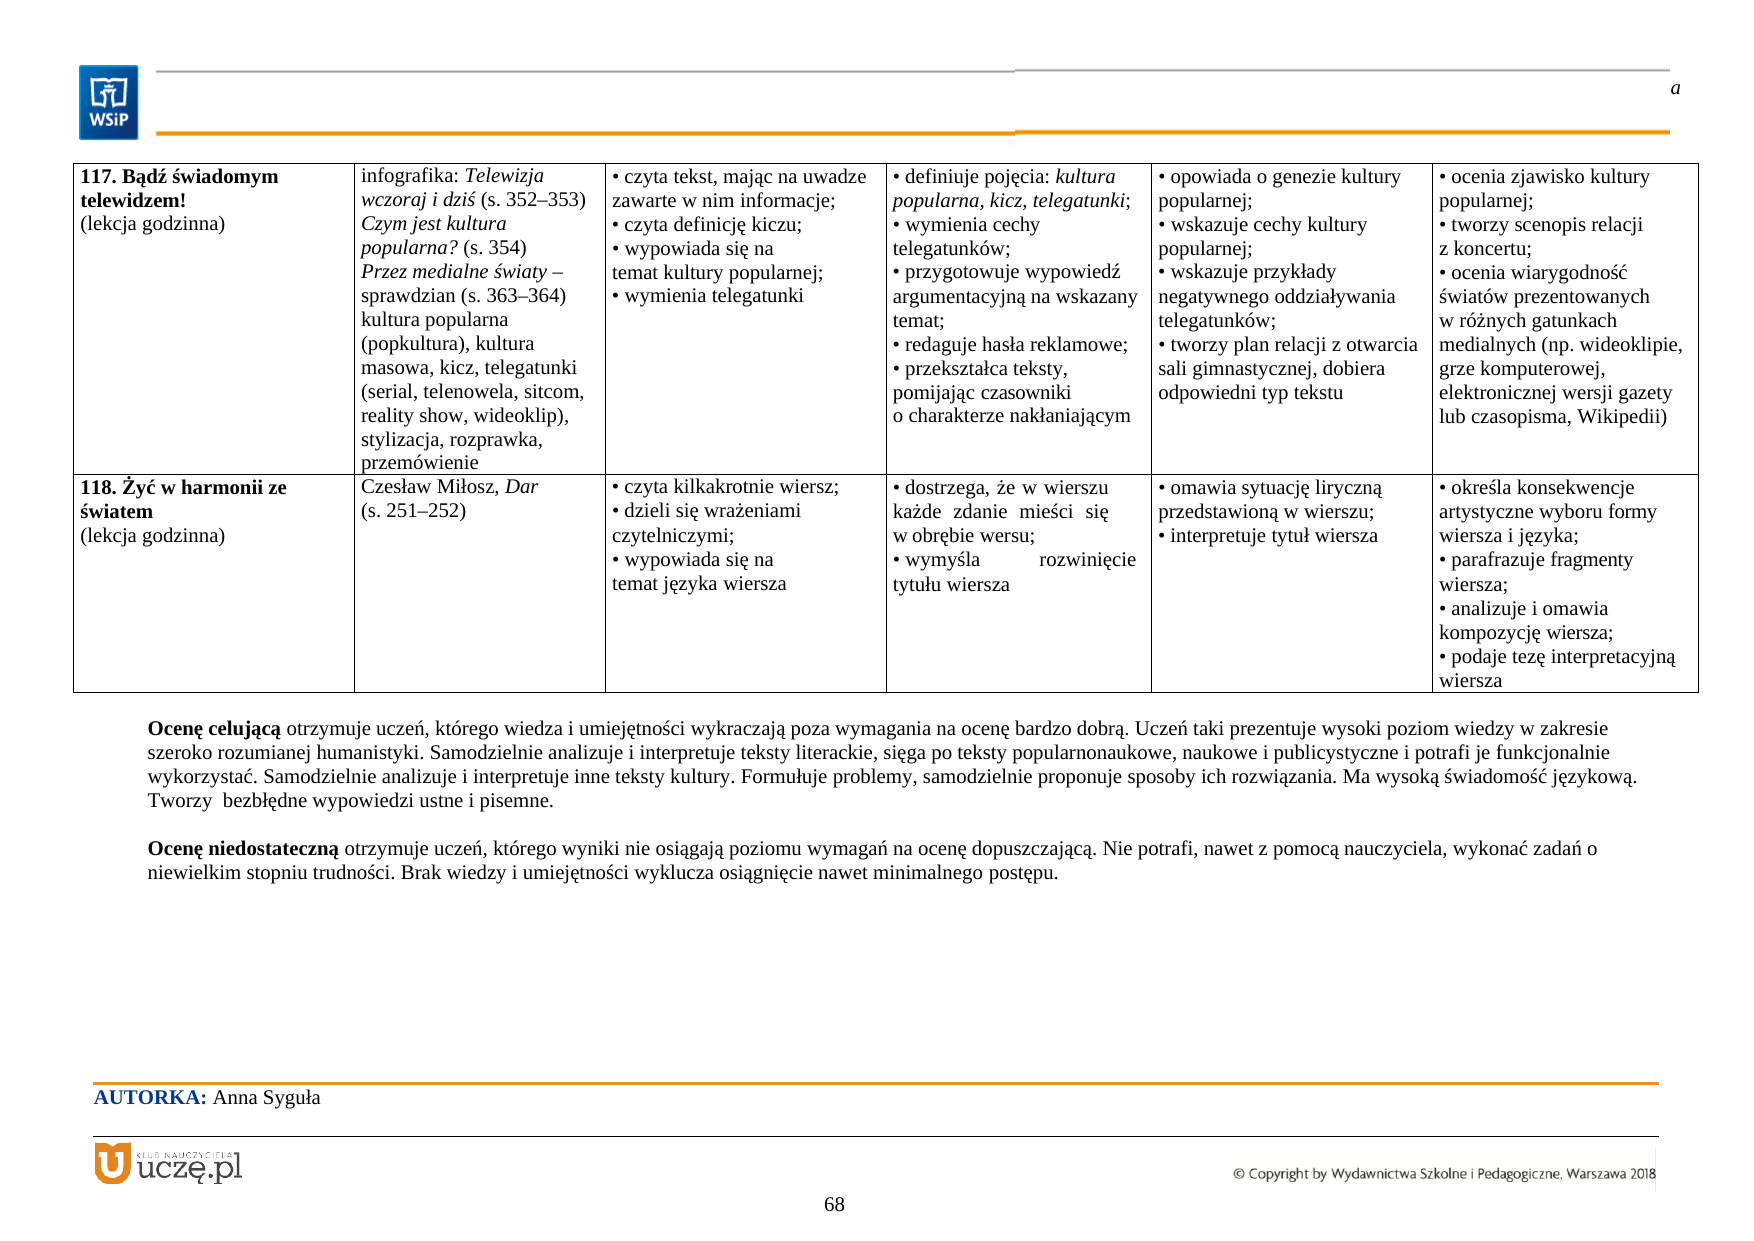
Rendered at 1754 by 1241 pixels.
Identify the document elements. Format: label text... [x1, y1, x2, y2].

table_cell omawia sytuację liryczną przedstawioną w wierszu; interpretuje tytuł wiersza [1152, 475, 1432, 692]
table_cell Czesław Miłosz, Dar (s. 251–252) [355, 475, 605, 692]
table_header 117. Bądź świadomym telewidzem! (lekcja godzinna) [74, 164, 354, 474]
table_cell określa konsekwencje artystyczne wyboru formy wiersza i języka; parafrazuje fragmenty wiersza; analizuje i omawia kompozycję wiersza; podaje tezę interpretacyjną wiersza [1433, 475, 1698, 692]
picture [1232, 1148, 1656, 1192]
text Ocenę celującą otrzymuje uczeń, którego wiedza i umiejętności wykraczają poza wymagania na ocenę bardzo dobrą. Uczeń taki prezentuje wysoki poziom wiedzy w zakresie szeroko rozumianej humanistyki. Samodzielnie analizuje i interpretuje teksty literackie, sięga po teksty popularnonaukowe, naukowe i publicystyczne i potrafi je funkcjonalnie wykorzystać. Samodzielnie analizuje i interpretuje inne teksty kultury. Formułuje problemy, samodzielnie proponuje sposoby ich rozwiązania. Ma wysoką świadomość językową. Tworzy bezbłędne wypowiedzi ustne i pisemne. [147, 716, 1644, 812]
table_header opowiada o genezie kultury popularnej; wskazuje cechy kultury popularnej; wskazuje przykłady negatywnego oddziaływania telegatunków; tworzy plan relacji z otwarcia sali gimnastycznej, dobiera odpowiedni typ tekstu [1152, 164, 1432, 474]
table_header czyta tekst, mając na uwadze zawarte w nim informacje; czyta definicję kiczu; wypowiada się na temat kultury popularnej; wymienia telegatunki [606, 164, 886, 474]
text AUTORKA: Anna Syguła [94, 1085, 1710, 1109]
picture [138, 5, 1670, 163]
table_cell czyta kilkakrotnie wiersz; dzieli się wrażeniami czytelniczymi; wypowiada się na temat języka wiersza [606, 475, 886, 692]
picture [82, 68, 136, 138]
table_header definiuje pojęcia: kultura popularna, kicz, telegatunki; wymienia cechy telegatunków; przygotowuje wypowiedź argumentacyjną na wskazany temat; redaguje hasła reklamowe; przekształca teksty, pomijając czasowniki o charakterze nakłaniającym [887, 164, 1151, 474]
table_cell dostrzega, że w wierszu każde zdanie mieści się w obrębie wersu; wymyśla rozwinięcie tytułu wiersza [887, 475, 1151, 692]
text Ocenę niedostateczną otrzymuje uczeń, którego wyniki nie osiągają poziomu wymagań na ocenę dopuszczającą. Nie potrafi, nawet z pomocą nauczyciela, wykonać zadań o niewielkim stopniu trudności. Brak wiedzy i umiejętności wyklucza osiągnięcie nawet minimalnego postępu. [147, 836, 1605, 884]
picture [95, 1142, 242, 1184]
table_header infografika: Telewizja wczoraj i dziś (s. 352–353) Czym jest kultura popularna? (s. 354) Przez medialne światy – sprawdzian (s. 363–364) kultura popularna (popkultura), kultura masowa, kicz, telegatunki (serial, telenowela, sitcom, reality show, wideoklip), stylizacja, rozprawka, przemówienie [355, 164, 605, 474]
table_header ocenia zjawisko kultury popularnej; tworzy scenopis relacji z koncertu; ocenia wiarygodność światów prezentowanych w różnych gatunkach medialnych (np. wideoklipie, grze komputerowej, elektronicznej wersji gazety lub czasopisma, Wikipedii) [1433, 164, 1698, 474]
table_cell 118. Żyć w harmonii ze światem (lekcja godzinna) [74, 475, 354, 692]
